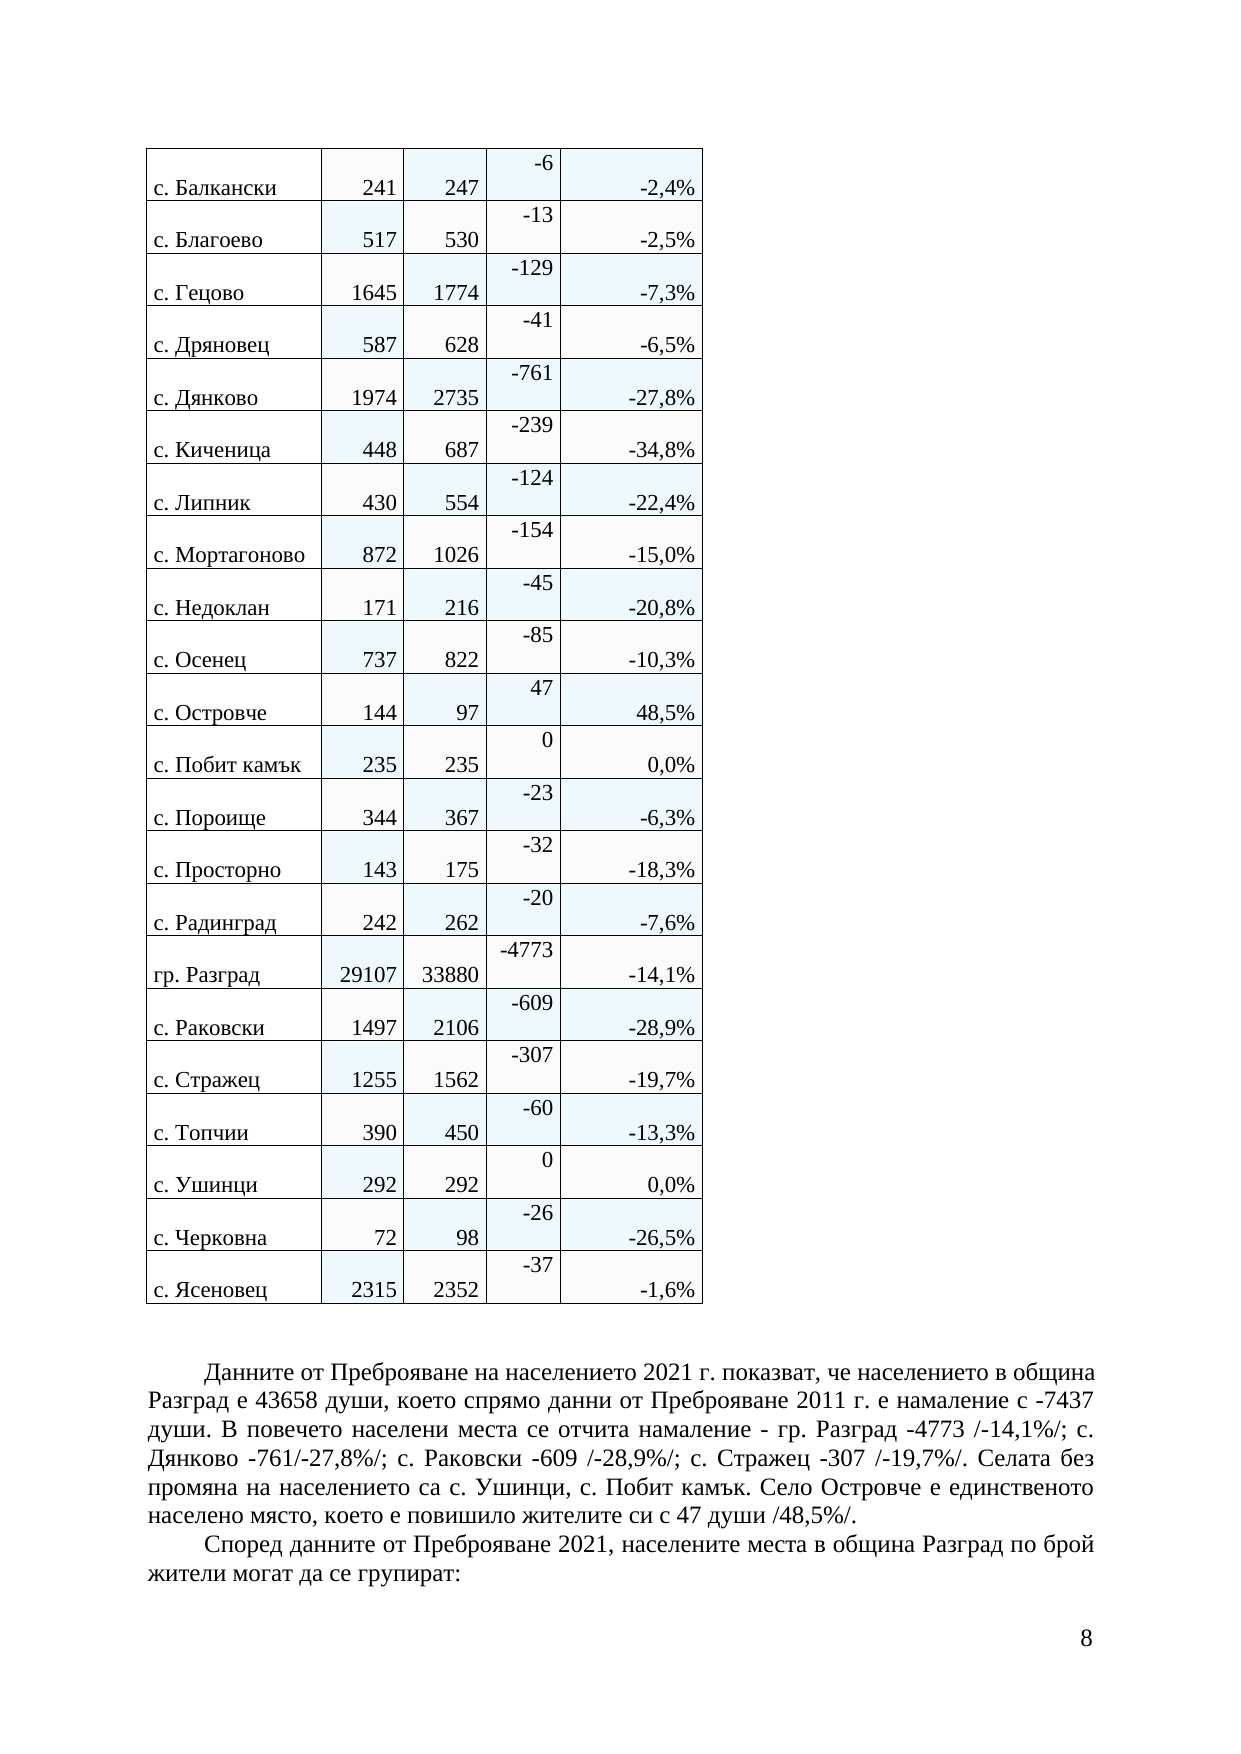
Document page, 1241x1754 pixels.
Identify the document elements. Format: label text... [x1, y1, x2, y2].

table_cell -45 [487, 569, 560, 620]
table_cell с. Островче [147, 674, 321, 725]
table_cell 235 [322, 726, 403, 778]
table_cell 1497 [322, 989, 403, 1040]
table_cell 0 [487, 726, 560, 778]
table_cell 97 [404, 674, 486, 725]
table_cell с. Недоклан [147, 569, 321, 620]
table_cell с. Стражец [147, 1041, 321, 1093]
table_cell с. Благоево [147, 201, 321, 253]
table_cell 1562 [404, 1041, 486, 1093]
table_cell 216 [404, 569, 486, 620]
table_cell 2106 [404, 989, 486, 1040]
table_cell 430 [322, 464, 403, 515]
table_cell с. Раковски [147, 989, 321, 1040]
table_cell с. Просторно [147, 831, 321, 883]
table_cell -26,5% [561, 1199, 702, 1250]
table_cell с. Гецово [147, 254, 321, 305]
table_cell 242 [322, 884, 403, 935]
table_cell -27,8% [561, 359, 702, 410]
table_cell -13 [487, 201, 560, 253]
table_cell с. Черковна [147, 1199, 321, 1250]
table_cell с. Липник [147, 464, 321, 515]
table_cell с. Топчии [147, 1094, 321, 1145]
table_cell с. Побит камък [147, 726, 321, 778]
table_cell с. Дянково [147, 359, 321, 410]
table_cell -307 [487, 1041, 560, 1093]
table_cell 1255 [322, 1041, 403, 1093]
table_cell 2735 [404, 359, 486, 410]
table_cell 554 [404, 464, 486, 515]
table_cell с. Дряновец [147, 306, 321, 358]
table_cell 517 [322, 201, 403, 253]
table_cell -6,3% [561, 779, 702, 830]
table_cell -23 [487, 779, 560, 830]
table_cell -85 [487, 621, 560, 673]
table_cell с. Балкански [147, 149, 321, 200]
table_cell 344 [322, 779, 403, 830]
table_cell 33880 [404, 936, 486, 988]
table_cell -34,8% [561, 411, 702, 463]
table_cell 687 [404, 411, 486, 463]
table_cell 1974 [322, 359, 403, 410]
table_cell -6,5% [561, 306, 702, 358]
table_cell 367 [404, 779, 486, 830]
table_cell 29107 [322, 936, 403, 988]
table_cell 143 [322, 831, 403, 883]
table_cell -20,8% [561, 569, 702, 620]
table_cell -13,3% [561, 1094, 702, 1145]
table_cell 47 [487, 674, 560, 725]
table_cell 48,5% [561, 674, 702, 725]
text Данните от Преброяване на населението 2021 г. показват, че населението в община Разград е 43658 души, което спрямо данни от Преброяване 2011 г. е намаление с -7437 души. В повечето населени места се отчита намаление - гр. Разград -4773 /-14,1%/; с. Дянково -761/-27,8%/; с. Раковски -609 /-28,9%/; с. Стражец -307 /-19,7%/. Селата без промяна на населението са с. Ушинци, с. Побит камък. Село Островче е единственото населено място, което е повишило жителите си с 47 души /48,5%/. [148, 1357, 1096, 1529]
table_cell 448 [322, 411, 403, 463]
table_cell -15,0% [561, 516, 702, 568]
table_cell -18,3% [561, 831, 702, 883]
table_cell 235 [404, 726, 486, 778]
text Според данните от Преброяване 2021, населените места в община Разград по брой жители могат да се групират: [148, 1529, 1096, 1587]
table_cell -10,3% [561, 621, 702, 673]
table_cell -14,1% [561, 936, 702, 988]
table_cell -609 [487, 989, 560, 1040]
table_cell 737 [322, 621, 403, 673]
table_cell -19,7% [561, 1041, 702, 1093]
table_cell 144 [322, 674, 403, 725]
table_cell 2315 [322, 1251, 403, 1303]
table_cell -761 [487, 359, 560, 410]
table_cell 587 [322, 306, 403, 358]
table_cell 292 [322, 1146, 403, 1198]
table_cell -2,4% [561, 149, 702, 200]
table_cell 822 [404, 621, 486, 673]
table_cell -32 [487, 831, 560, 883]
table_cell -129 [487, 254, 560, 305]
table_cell гр. Разград [147, 936, 321, 988]
table_cell 171 [322, 569, 403, 620]
table_cell 1774 [404, 254, 486, 305]
table_cell -4773 [487, 936, 560, 988]
table_cell 390 [322, 1094, 403, 1145]
table_cell 0 [487, 1146, 560, 1198]
table_cell 98 [404, 1199, 486, 1250]
table_cell -7,3% [561, 254, 702, 305]
table_cell 872 [322, 516, 403, 568]
table_cell -7,6% [561, 884, 702, 935]
table_cell 530 [404, 201, 486, 253]
table_cell 0,0% [561, 726, 702, 778]
table_cell с. Ушинци [147, 1146, 321, 1198]
table_cell 72 [322, 1199, 403, 1250]
table_cell с. Радинград [147, 884, 321, 935]
table_cell 1026 [404, 516, 486, 568]
table_cell с. Мортагоново [147, 516, 321, 568]
table_cell с. Киченица [147, 411, 321, 463]
table_cell 1645 [322, 254, 403, 305]
table_cell -239 [487, 411, 560, 463]
table_cell 292 [404, 1146, 486, 1198]
table_cell 628 [404, 306, 486, 358]
table_cell 247 [404, 149, 486, 200]
table_cell -6 [487, 149, 560, 200]
table_cell 175 [404, 831, 486, 883]
table_cell -37 [487, 1251, 560, 1303]
table_cell -2,5% [561, 201, 702, 253]
table_cell -22,4% [561, 464, 702, 515]
table_cell с. Ясеновец [147, 1251, 321, 1303]
table_cell -20 [487, 884, 560, 935]
table_cell -1,6% [561, 1251, 702, 1303]
table_cell 241 [322, 149, 403, 200]
table_cell с. Пороище [147, 779, 321, 830]
table_cell 450 [404, 1094, 486, 1145]
table_cell -28,9% [561, 989, 702, 1040]
table_cell -154 [487, 516, 560, 568]
table_cell -60 [487, 1094, 560, 1145]
table_cell 262 [404, 884, 486, 935]
table_cell 0,0% [561, 1146, 702, 1198]
table_cell -124 [487, 464, 560, 515]
table_cell 2352 [404, 1251, 486, 1303]
table_cell -26 [487, 1199, 560, 1250]
table_cell с. Осенец [147, 621, 321, 673]
table_cell -41 [487, 306, 560, 358]
